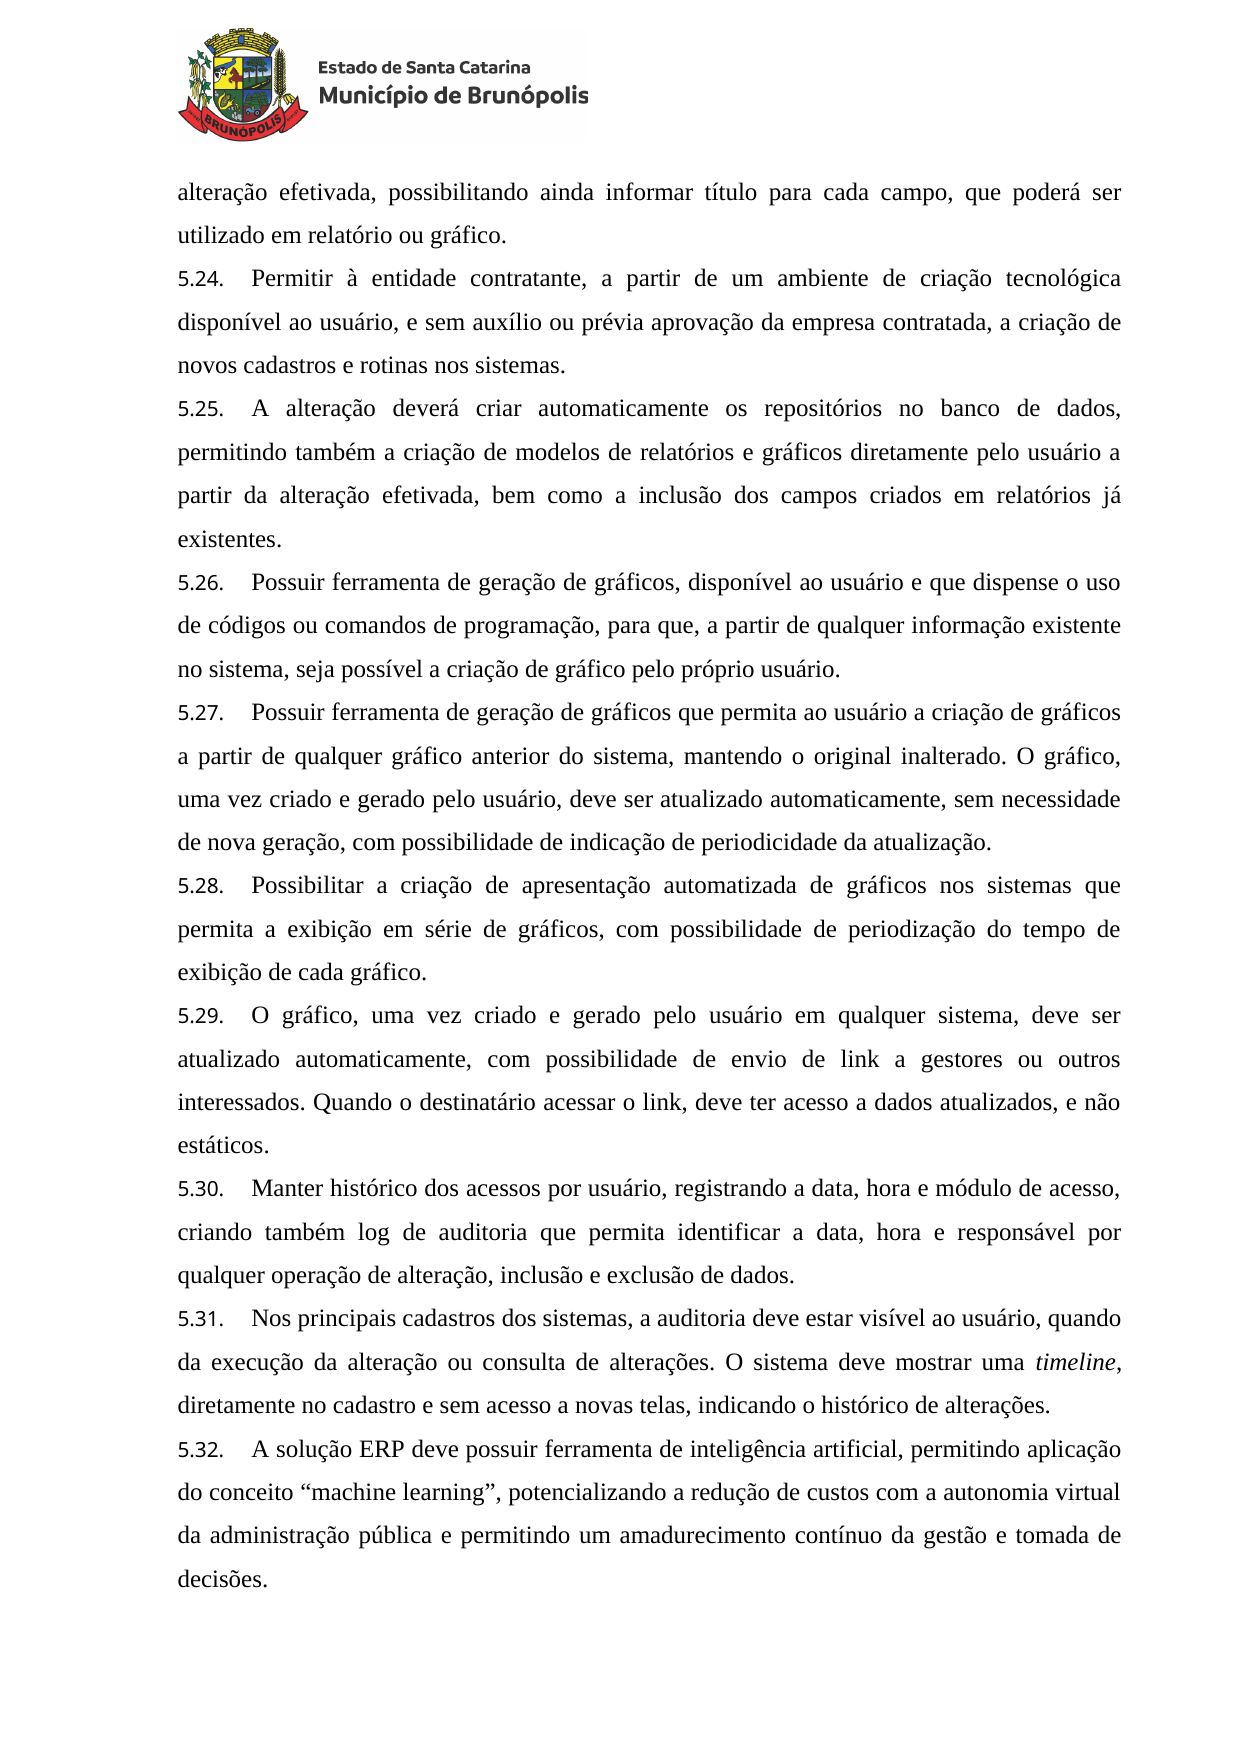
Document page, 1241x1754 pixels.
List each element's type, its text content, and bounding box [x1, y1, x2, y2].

list Possuir ferramenta de geração de gráficos que permita ao usuário a criação de gráficos a partir de qualquer gráfico anterior do sistema, mantendo o original inalterado. O gráfico, uma vez criado e gerado pelo usuário, deve ser atualizado automaticamente, sem necessidade de nova geração, com possibilidade de indicação de periodicidade da atualização. [177, 697, 1122, 856]
list Permitir à entidade contratante, a partir de um ambiente de criação tecnológica disponível ao usuário, e sem auxílio ou prévia aprovação da empresa contratada, a criação de novos cadastros e rotinas nos sistemas. [177, 263, 1122, 379]
list O gráfico, uma vez criado e gerado pelo usuário em qualquer sistema, deve ser atualizado automaticamente, com possibilidade de envio de link a gestores ou outros interessados. Quando o destinatário acessar o link, deve ter acesso a dados atualizados, e não estáticos. [177, 1000, 1122, 1159]
list Manter histórico dos acessos por usuário, registrando a data, hora e módulo de acesso, criando também log de auditoria que permita identificar a data, hora e responsável por qualquer operação de alteração, inclusão e exclusão de dados. [177, 1173, 1122, 1289]
list Nos principais cadastros dos sistemas, a auditoria deve estar visível ao usuário, quando da execução da alteração ou consulta de alterações. O sistema deve mostrar uma timeline, diretamente no cadastro e sem acesso a novas telas, indicando o histórico de alterações. [177, 1303, 1122, 1419]
list A alteração deverá criar automaticamente os repositórios no banco de dados, permitindo também a criação de modelos de relatórios e gráficos diretamente pelo usuário a partir da alteração efetivada, bem como a inclusão dos campos criados em relatórios já existentes. [177, 393, 1122, 552]
list Possuir ferramenta de geração de gráficos, disponível ao usuário e que dispense o uso de códigos ou comandos de programação, para que, a partir de qualquer informação existente no sistema, seja possível a criação de gráfico pelo próprio usuário. [177, 567, 1122, 682]
list Possibilitar a criação de apresentação automatizada de gráficos nos sistemas que permita a exibição em série de gráficos, com possibilidade de periodização do tempo de exibição de cada gráfico. [177, 870, 1122, 986]
list A solução ERP deve possuir ferramenta de inteligência artificial, permitindo aplicação do conceito “machine learning”, potencializando a redução de custos com a autonomia virtual da administração pública e permitindo um amadurecimento contínuo da gestão e tomada de decisões. [177, 1434, 1122, 1592]
picture [177, 28, 589, 142]
